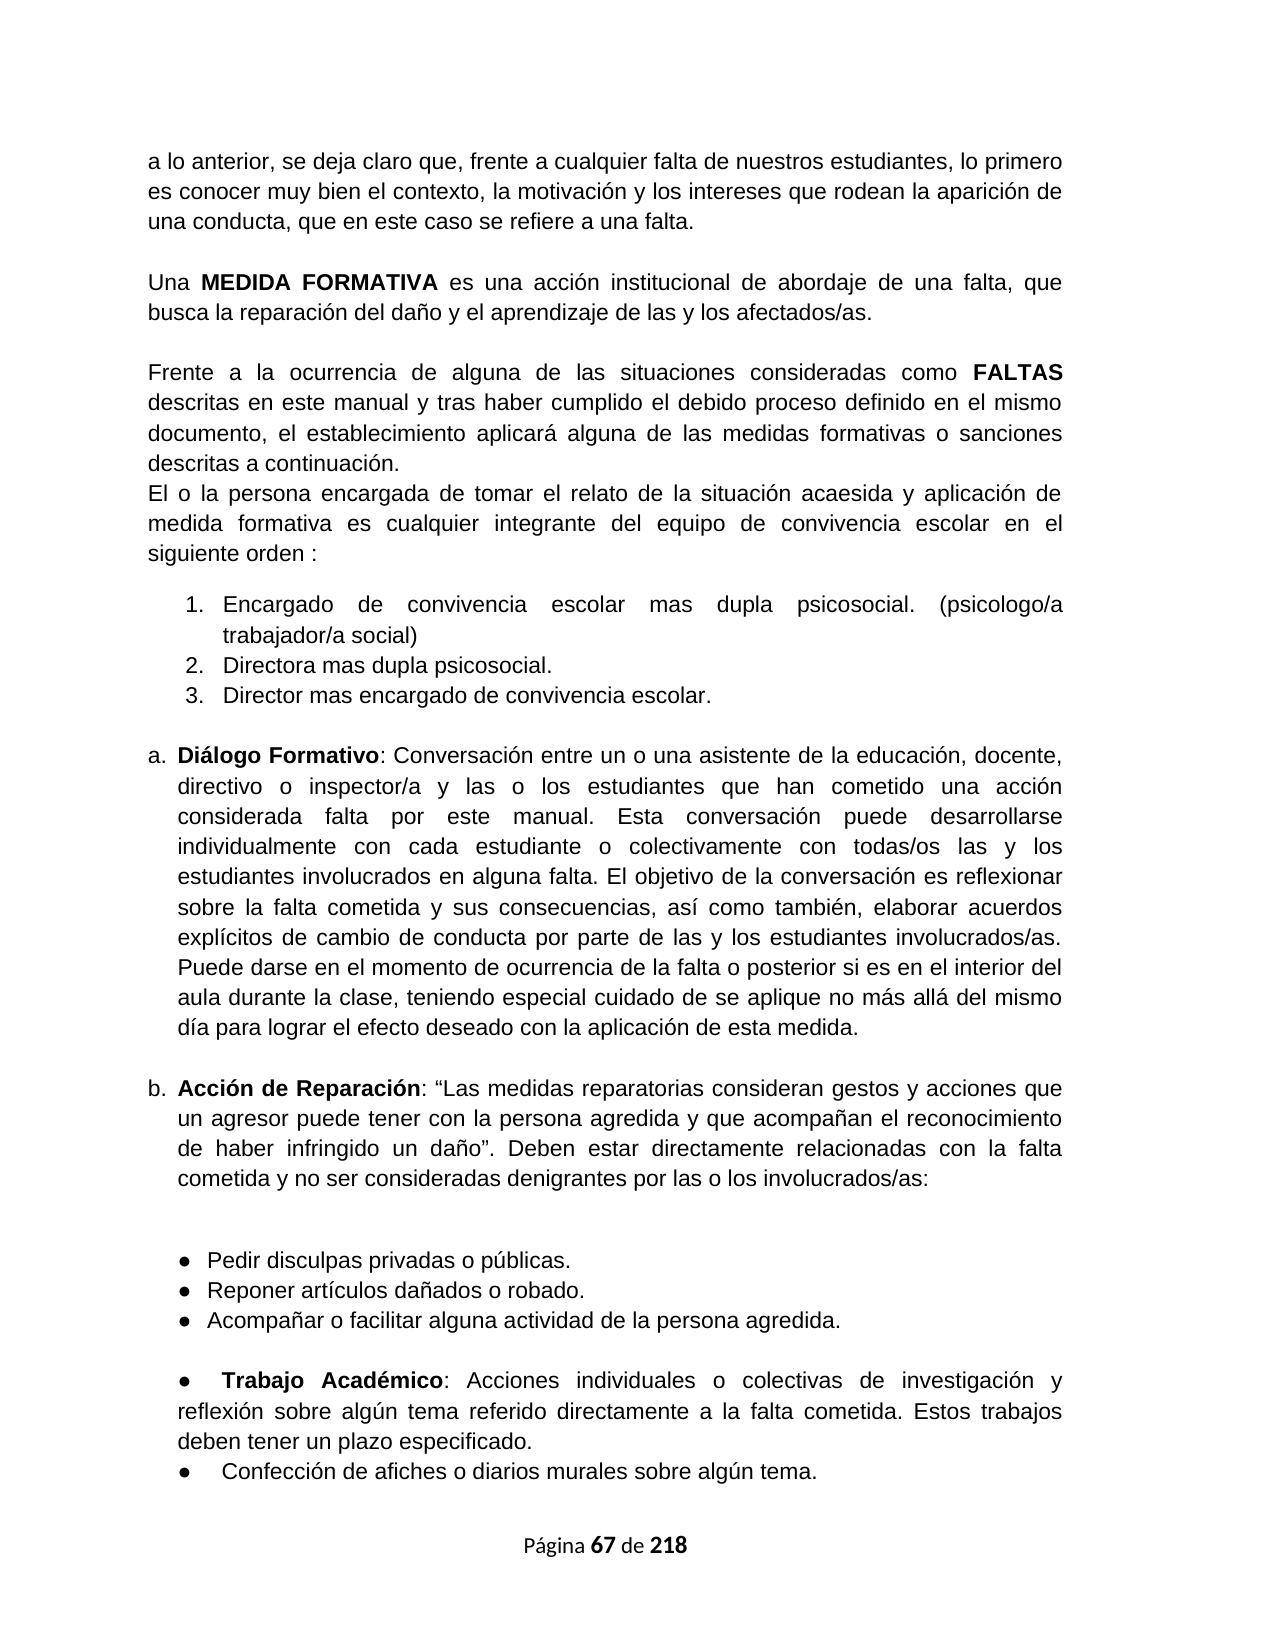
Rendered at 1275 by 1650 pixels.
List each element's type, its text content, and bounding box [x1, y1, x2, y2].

text El o la persona encargada de tomar el relato de la situación acaesida y aplicación de medida formativa es cualquier integrante del equipo de convivencia escolar en el siguiente orden : [148, 480, 1063, 567]
list Acción de Reparación: “Las medidas reparatorias consideran gestos y acciones que un agresor puede tener con la persona agredida y que acompañan el reconocimiento de haber infringido un daño”. Deben estar directamente relacionadas con la falta cometida y no ser consideradas denigrantes por las o los involucrados/as: [148, 1075, 1063, 1192]
list Encargado de convivencia escolar mas dupla psicosocial. (psicologo/a trabajador/a social) [185, 591, 1063, 648]
list Pedir disculpas privadas o públicas. [177, 1247, 1063, 1273]
list Reponer artículos dañados o robado. [177, 1277, 1063, 1303]
list Diálogo Formativo: Conversación entre un o una asistente de la educación, docente, directivo o inspector/a y las o los estudiantes que han cometido una acción considerada falta por este manual. Esta conversación puede desarrollarse individualmente con cada estudiante o colectivamente con todas/os las y los estudiantes involucrados en alguna falta. El objetivo de la conversación es reflexionar sobre la falta cometida y sus consecuencias, así como también, elaborar acuerdos explícitos de cambio de conducta por parte de las y los estudiantes involucrados/as. Puede darse en el momento de ocurrencia de la falta o posterior si es en el interior del aula durante la clase, teniendo especial cuidado de se aplique no más allá del mismo día para lograr el efecto deseado con la aplicación de esta medida. [148, 742, 1063, 1041]
list Trabajo Académico: Acciones individuales o colectivas de investigación y reflexión sobre algún tema referido directamente a la falta cometida. Estos trabajos deben tener un plazo especificado. [177, 1367, 1063, 1454]
list Director mas encargado de convivencia escolar. [185, 682, 1063, 708]
list Confección de afiches o diarios murales sobre algún tema. [177, 1458, 1063, 1484]
list Acompañar o facilitar alguna actividad de la persona agredida. [177, 1307, 1063, 1333]
text Una MEDIDA FORMATIVA es una acción institucional de abordaje de una falta, que busca la reparación del daño y el aprendizaje de las y los afectados/as. [148, 268, 1063, 325]
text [148, 148, 1063, 234]
text Frente a la ocurrencia de alguna de las situaciones consideradas como FALTAS descritas en este manual y tras haber cumplido el debido proceso definido en el mismo documento, el establecimiento aplicará alguna de las medidas formativas o sanciones descritas a continuación. [148, 359, 1063, 476]
list Directora mas dupla psicosocial. [185, 652, 1063, 678]
